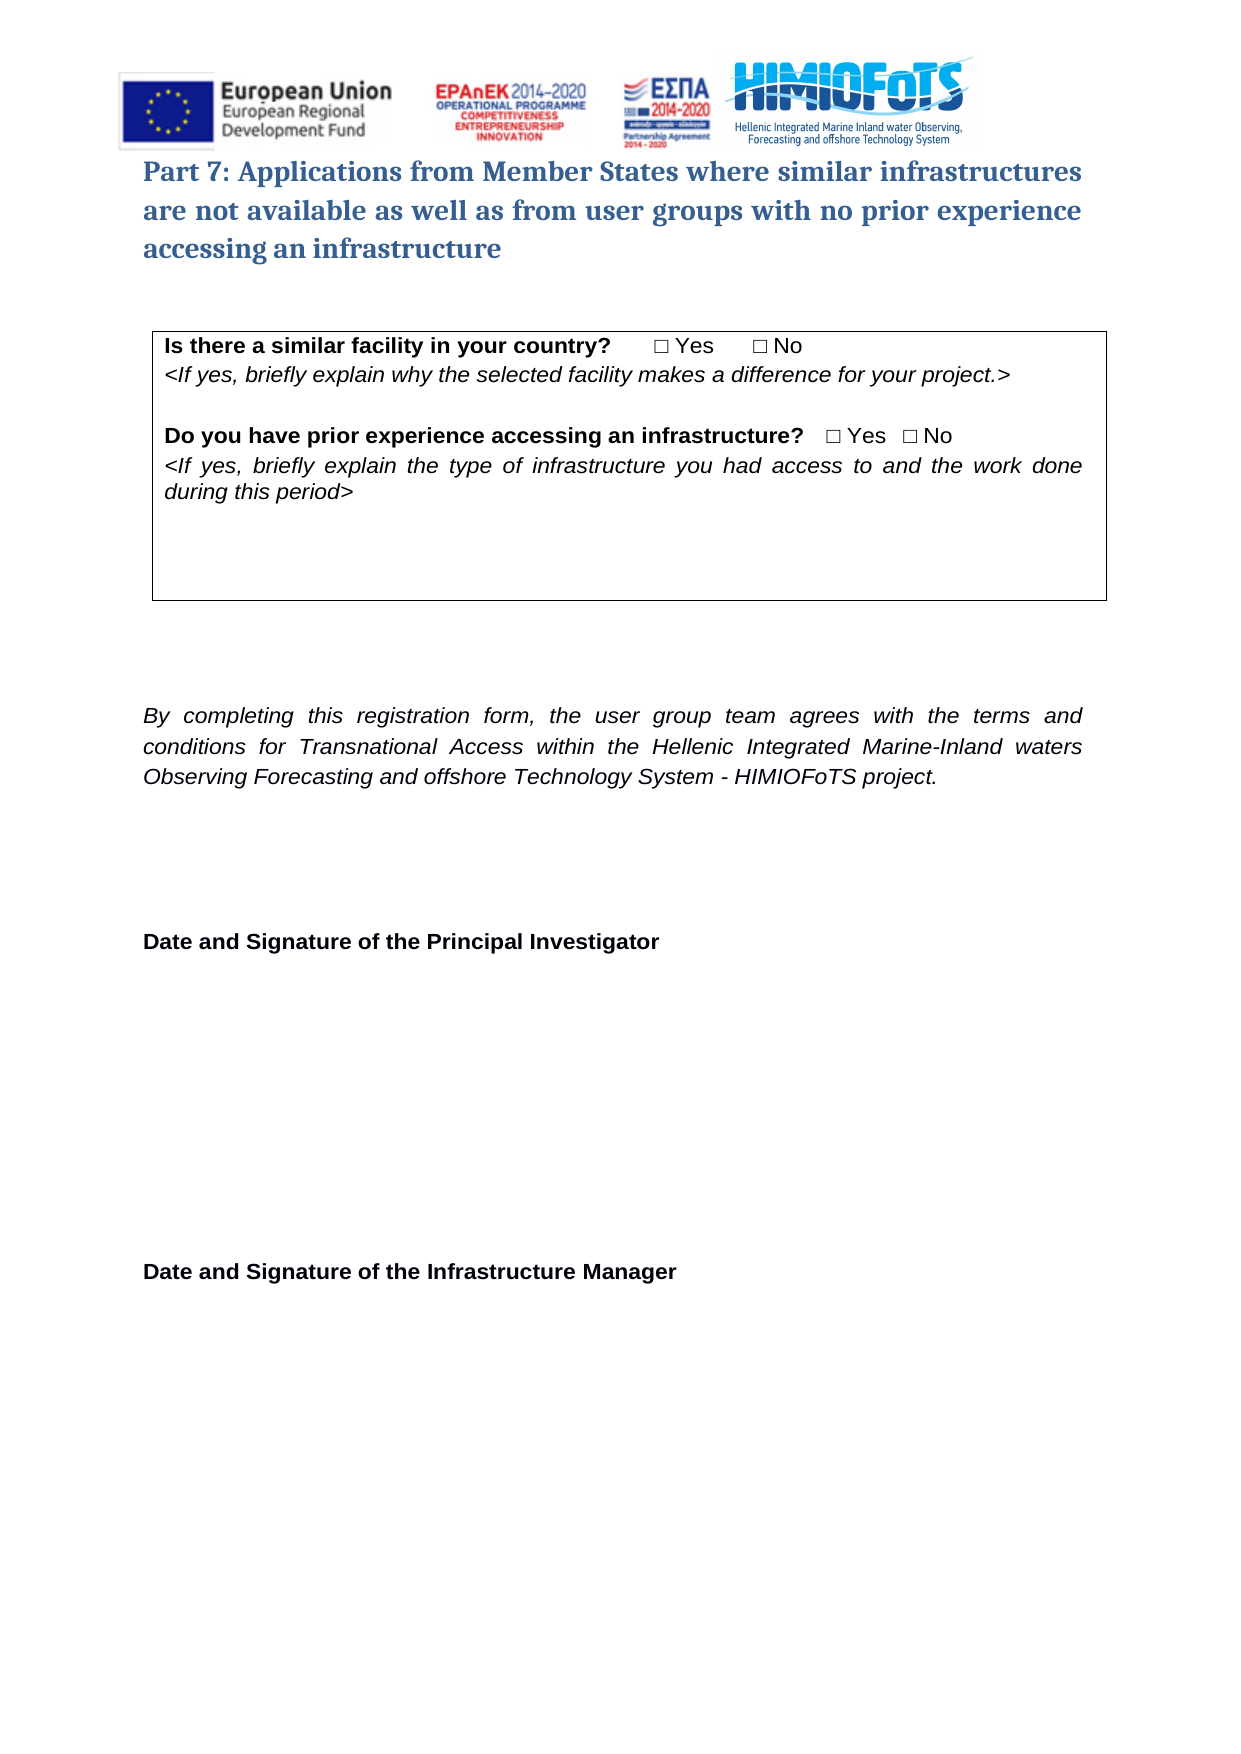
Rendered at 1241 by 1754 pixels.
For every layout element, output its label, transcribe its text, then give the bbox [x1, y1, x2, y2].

picture [118, 72, 717, 151]
text By completing this registration form, the user group team agrees with the terms and conditions for Transnational Access within the Hellenic Integrated Marine-Inland waters Observing Forecasting and offshore Technology System - HIMIOFoTS project. [143, 703, 1084, 789]
text Part 7: Applications from Member States where similar infrastructures are not available as well as from user groups with no prior experience accessing an infrastructure [143, 155, 1083, 266]
text Date and Signature of the Principal Investigator [143, 929, 1084, 954]
text Date and Signature of the Infrastructure Manager [143, 1259, 1084, 1284]
picture [718, 51, 984, 151]
